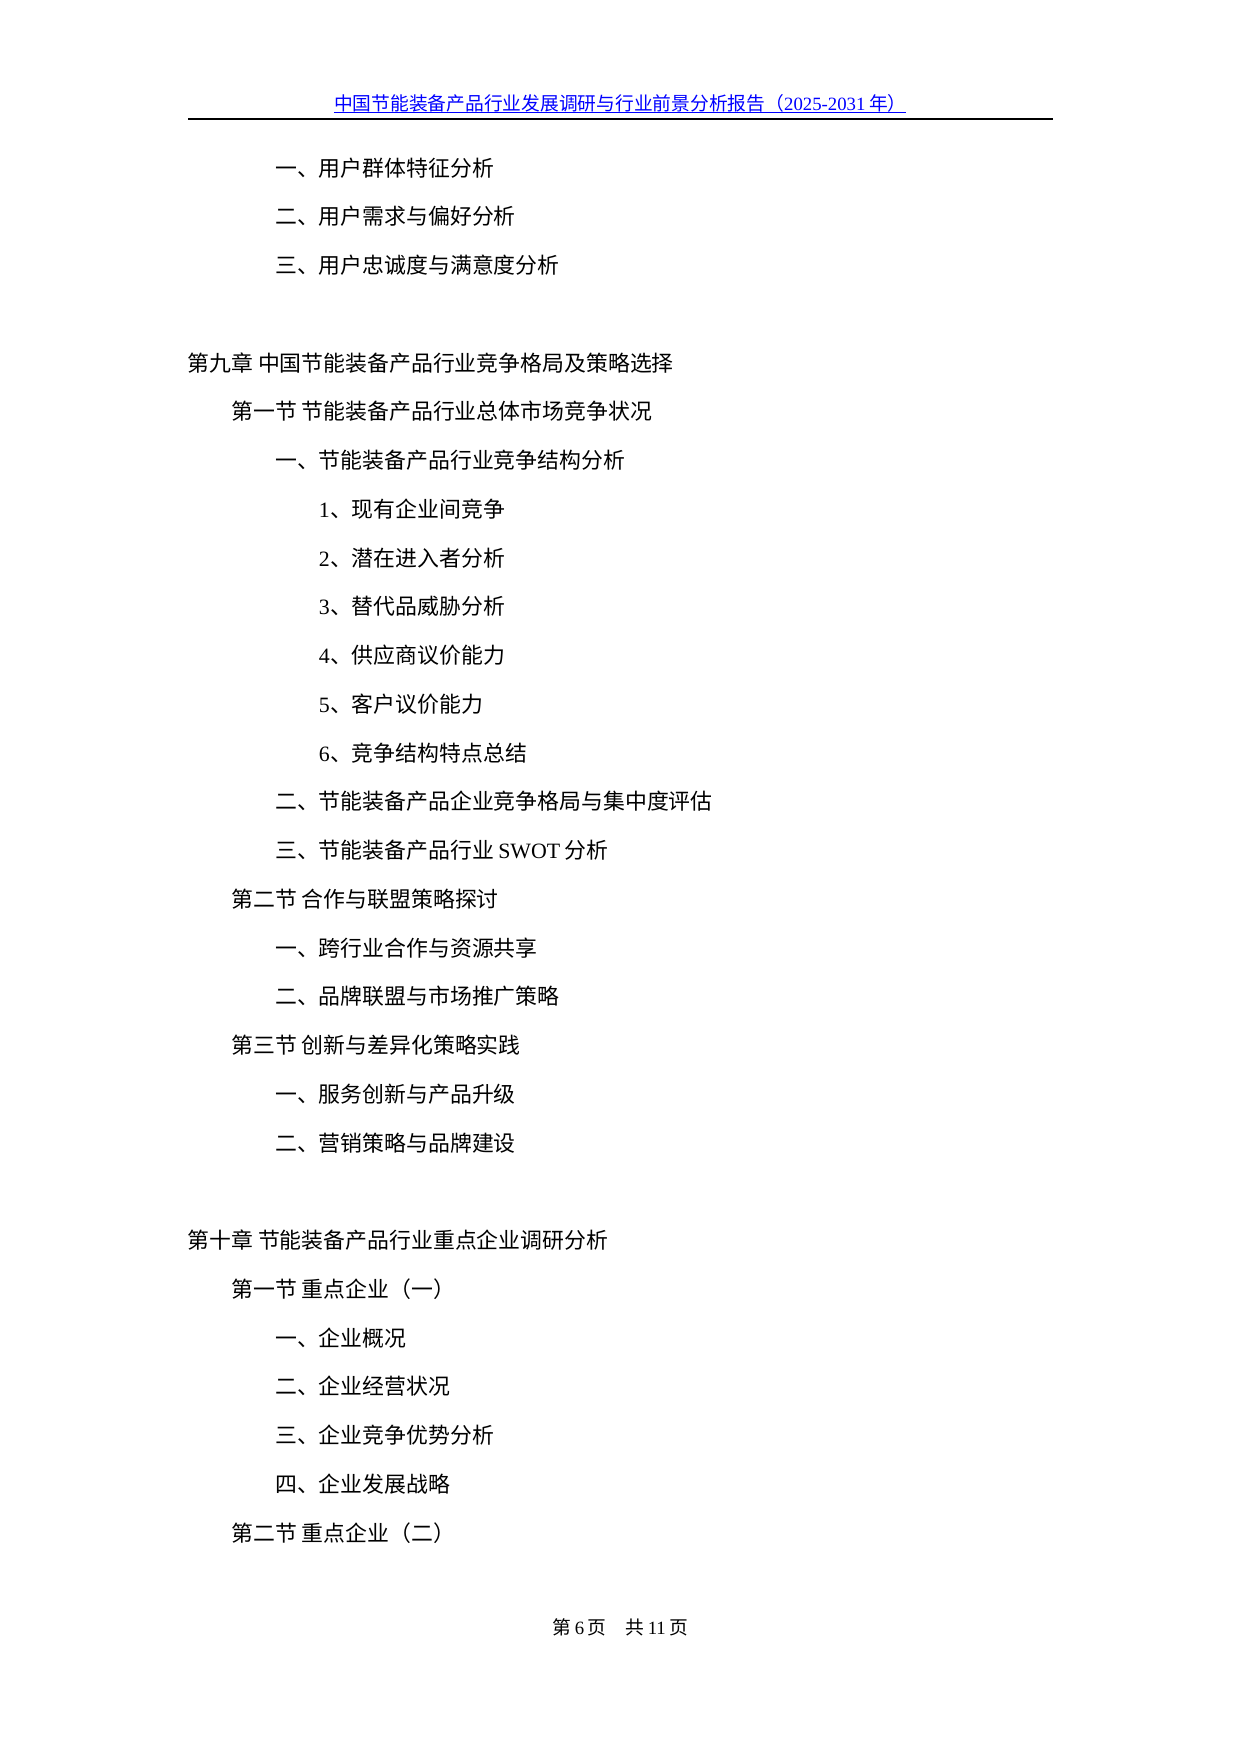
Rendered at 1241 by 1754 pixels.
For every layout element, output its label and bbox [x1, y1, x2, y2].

text [187, 150, 1053, 1548]
